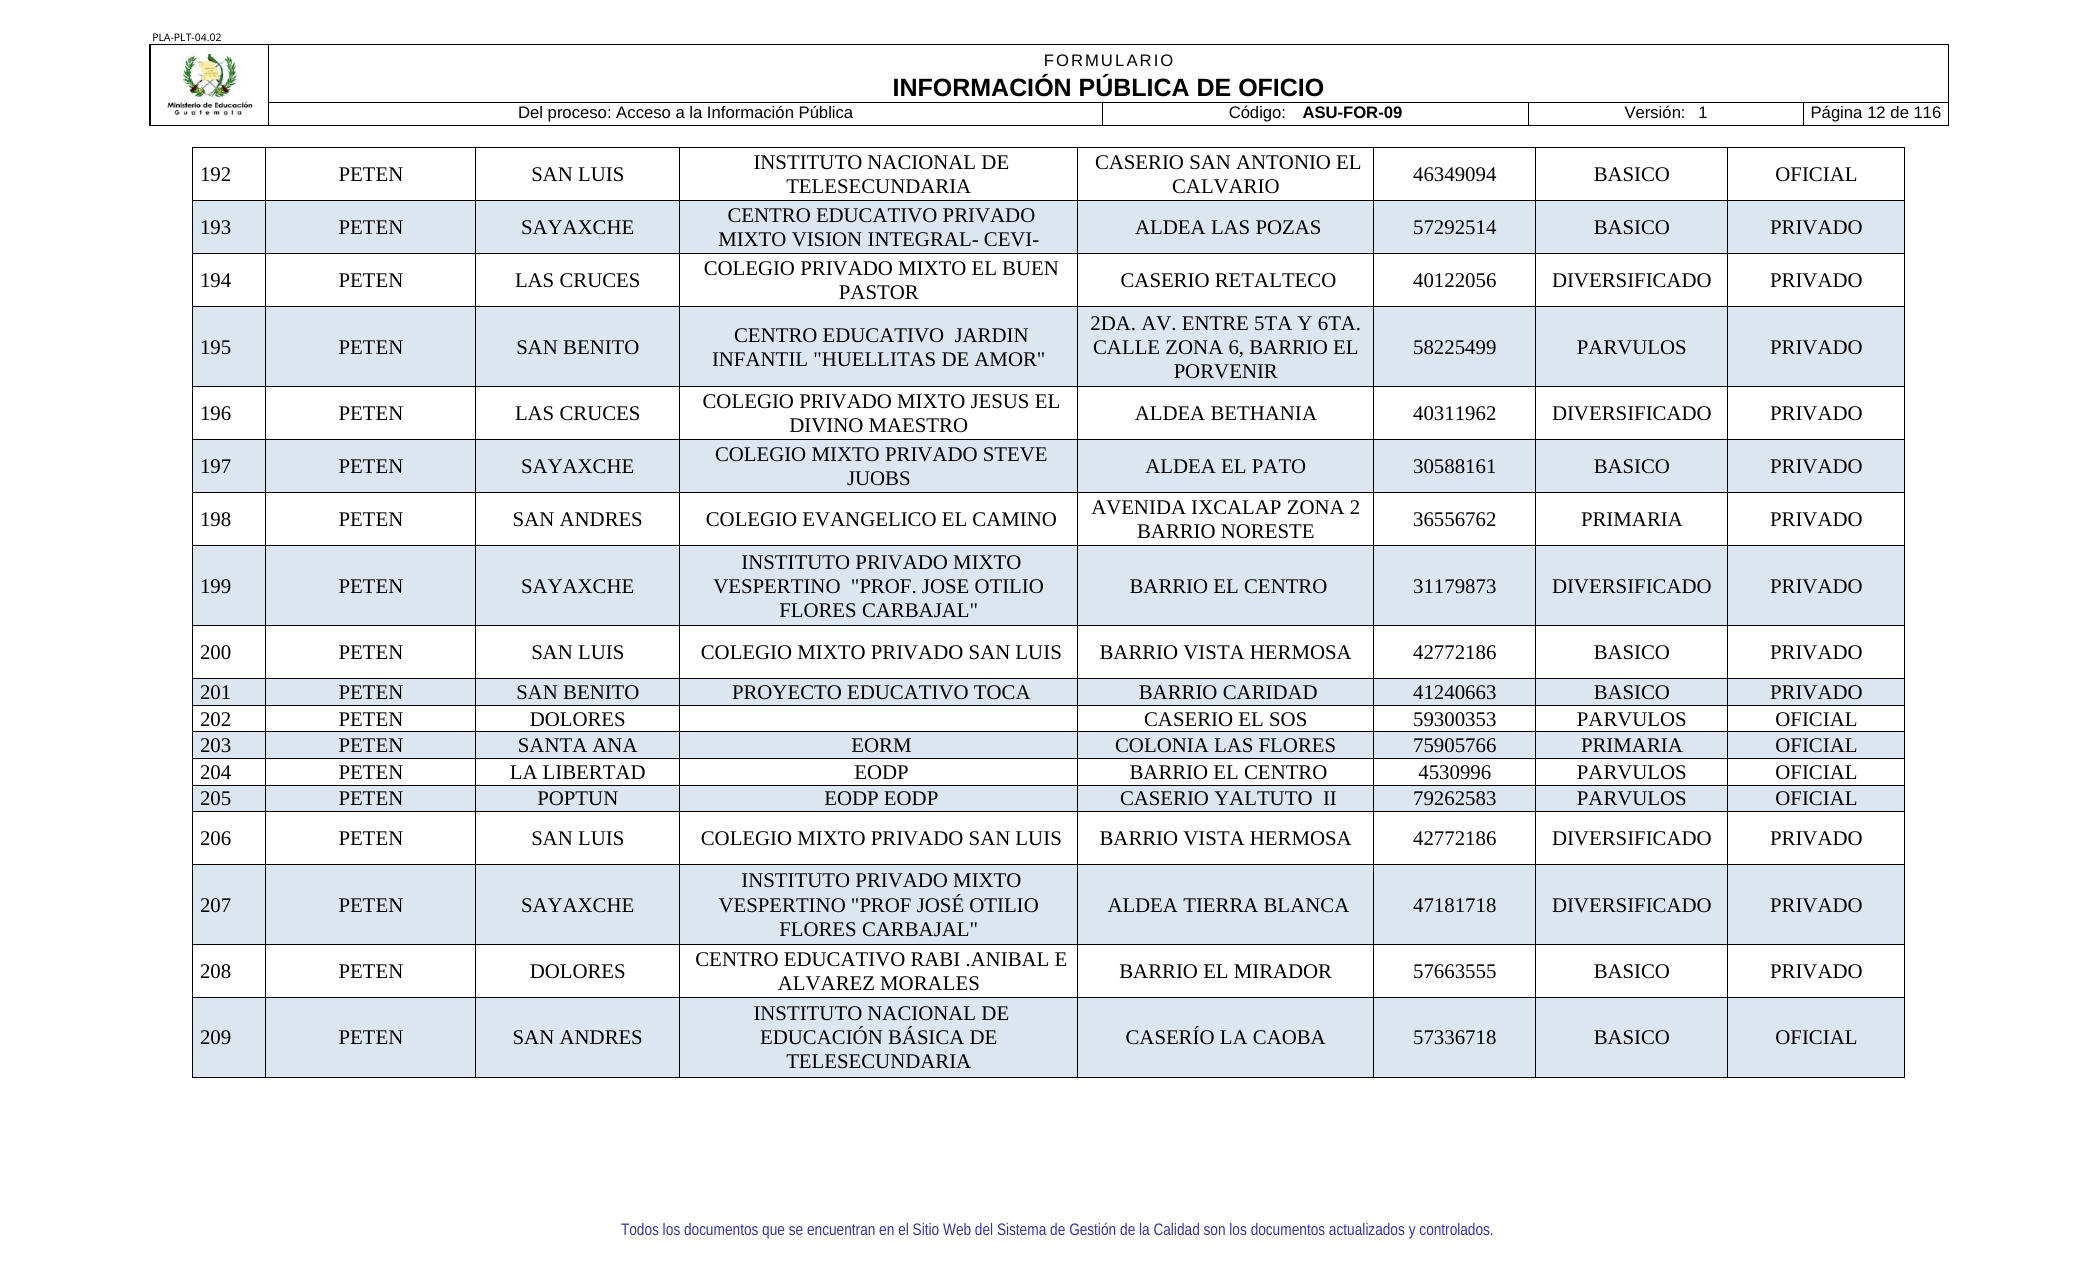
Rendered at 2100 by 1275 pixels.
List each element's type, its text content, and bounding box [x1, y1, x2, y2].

table_cell PRIVADO [1728, 626, 1904, 678]
table_cell PETEN [266, 706, 475, 731]
table_cell PETEN [266, 759, 475, 784]
table_cell PETEN [266, 865, 475, 944]
table_cell 57336718 [1374, 998, 1535, 1077]
table_cell COLONIA LAS FLORES [1078, 732, 1373, 758]
table_cell BARRIO VISTA HERMOSA [1078, 812, 1373, 864]
table_cell 195 [193, 307, 265, 386]
table_cell PROYECTO EDUCATIVO TOCA [680, 679, 1077, 705]
table_cell SAYAXCHE [476, 440, 679, 492]
table_cell 58225499 [1374, 307, 1535, 386]
table_cell PRIVADO [1728, 387, 1904, 439]
table_cell BARRIO CARIDAD [1078, 679, 1373, 705]
table_cell INSTITUTO NACIONAL DE EDUCACIÓN BÁSICA DE TELESECUNDARIA [680, 998, 1077, 1077]
table_cell 47181718 [1374, 865, 1535, 944]
table_cell 42772186 [1374, 626, 1535, 678]
table_cell 208 [193, 945, 265, 997]
table_cell BARRIO EL CENTRO [1078, 546, 1373, 625]
table_cell SAYAXCHE [476, 865, 679, 944]
table_cell 42772186 [1374, 812, 1535, 864]
table_cell PETEN [266, 732, 475, 758]
table_cell PARVULOS [1536, 706, 1727, 731]
table_cell SAN BENITO [476, 307, 679, 386]
table_cell SAN ANDRES [476, 998, 679, 1077]
table_cell CASERIO RETALTECO [1078, 254, 1373, 306]
table_cell 194 [193, 254, 265, 306]
table_cell PETEN [266, 387, 475, 439]
table_cell PRIVADO [1728, 812, 1904, 864]
picture [166, 51, 253, 117]
table_cell DIVERSIFICADO [1536, 865, 1727, 944]
table_cell SAN LUIS [476, 626, 679, 678]
table_cell 197 [193, 440, 265, 492]
table_cell ALDEA LAS POZAS [1078, 201, 1373, 253]
table_cell EORM [680, 732, 1077, 758]
table_cell PRIMARIA [1536, 732, 1727, 758]
table_cell BASICO [1536, 626, 1727, 678]
table_cell 36556762 [1374, 493, 1535, 545]
table_cell 75905766 [1374, 732, 1535, 758]
table_cell 40311962 [1374, 387, 1535, 439]
table_cell 40122056 [1374, 254, 1535, 306]
table_cell ALDEA TIERRA BLANCA [1078, 865, 1373, 944]
table_cell INSTITUTO NACIONAL DE TELESECUNDARIA [680, 148, 1077, 200]
table_cell PRIVADO [1728, 440, 1904, 492]
table_cell CASERIO YALTUTO II [1078, 786, 1373, 811]
table_cell 57663555 [1374, 945, 1535, 997]
table_cell PETEN [266, 440, 475, 492]
table_cell PETEN [266, 786, 475, 811]
table_cell PRIVADO [1728, 945, 1904, 997]
table_cell 204 [193, 759, 265, 784]
table_cell INSTITUTO PRIVADO MIXTO VESPERTINO "PROF JOSÉ OTILIO FLORES CARBAJAL" [680, 865, 1077, 944]
table_cell ALDEA BETHANIA [1078, 387, 1373, 439]
table_cell OFICIAL [1728, 706, 1904, 731]
table_cell COLEGIO PRIVADO MIXTO EL BUEN PASTOR [680, 254, 1077, 306]
table_cell PRIMARIA [1536, 493, 1727, 545]
table_cell LA LIBERTAD [476, 759, 679, 784]
table_cell PETEN [266, 998, 475, 1077]
table_cell ALDEA EL PATO [1078, 440, 1373, 492]
table_cell [680, 706, 1077, 731]
table_cell COLEGIO MIXTO PRIVADO STEVE JUOBS [680, 440, 1077, 492]
table_cell 57292514 [1374, 201, 1535, 253]
table_cell 201 [193, 679, 265, 705]
table_cell PETEN [266, 546, 475, 625]
table_cell PRIVADO [1728, 679, 1904, 705]
table_cell BARRIO EL CENTRO [1078, 759, 1373, 784]
table_cell 202 [193, 706, 265, 731]
table_cell COLEGIO PRIVADO MIXTO JESUS EL DIVINO MAESTRO [680, 387, 1077, 439]
table_cell 198 [193, 493, 265, 545]
table_cell 4530996 [1374, 759, 1535, 784]
table_cell DOLORES [476, 945, 679, 997]
table_cell BARRIO EL MIRADOR [1078, 945, 1373, 997]
table_cell PRIVADO [1728, 546, 1904, 625]
table_cell PETEN [266, 493, 475, 545]
table_cell SAN ANDRES [476, 493, 679, 545]
table_cell BASICO [1536, 998, 1727, 1077]
table_cell CENTRO EDUCATIVO JARDIN INFANTIL "HUELLITAS DE AMOR" [680, 307, 1077, 386]
table_cell SAYAXCHE [476, 201, 679, 253]
table_cell SANTA ANA [476, 732, 679, 758]
table_cell BASICO [1536, 440, 1727, 492]
table_cell DOLORES [476, 706, 679, 731]
table_cell PARVULOS [1536, 307, 1727, 386]
table_cell OFICIAL [1728, 732, 1904, 758]
table_cell 207 [193, 865, 265, 944]
table_cell PETEN [266, 148, 475, 200]
table_cell EODP EODP [680, 786, 1077, 811]
table_cell SAN LUIS [476, 148, 679, 200]
table_cell PETEN [266, 201, 475, 253]
table_cell CASERÍO LA CAOBA [1078, 998, 1373, 1077]
table_cell CASERIO EL SOS [1078, 706, 1373, 731]
table_cell COLEGIO MIXTO PRIVADO SAN LUIS [680, 812, 1077, 864]
table_cell 205 [193, 786, 265, 811]
table_cell LAS CRUCES [476, 254, 679, 306]
table_cell INSTITUTO PRIVADO MIXTO VESPERTINO "PROF. JOSE OTILIO FLORES CARBAJAL" [680, 546, 1077, 625]
table_cell PETEN [266, 254, 475, 306]
table_cell 209 [193, 998, 265, 1077]
table_cell BARRIO VISTA HERMOSA [1078, 626, 1373, 678]
table_cell 79262583 [1374, 786, 1535, 811]
table_cell LAS CRUCES [476, 387, 679, 439]
table_cell PRIVADO [1728, 865, 1904, 944]
table_cell 196 [193, 387, 265, 439]
table_cell EODP [680, 759, 1077, 784]
table_cell PETEN [266, 679, 475, 705]
table_cell 193 [193, 201, 265, 253]
table_cell AVENIDA IXCALAP ZONA 2 BARRIO NORESTE [1078, 493, 1373, 545]
table_cell SAN BENITO [476, 679, 679, 705]
table_cell 206 [193, 812, 265, 864]
table_cell COLEGIO MIXTO PRIVADO SAN LUIS [680, 626, 1077, 678]
table_cell CASERIO SAN ANTONIO EL CALVARIO [1078, 148, 1373, 200]
table_cell POPTUN [476, 786, 679, 811]
table_cell OFICIAL [1728, 148, 1904, 200]
table_cell 30588161 [1374, 440, 1535, 492]
table_cell COLEGIO EVANGELICO EL CAMINO [680, 493, 1077, 545]
table_cell OFICIAL [1728, 759, 1904, 784]
table_cell DIVERSIFICADO [1536, 546, 1727, 625]
table_cell 200 [193, 626, 265, 678]
table_cell OFICIAL [1728, 786, 1904, 811]
table_cell DIVERSIFICADO [1536, 254, 1727, 306]
table_cell PRIVADO [1728, 201, 1904, 253]
table_cell 41240663 [1374, 679, 1535, 705]
table_cell 2DA. AV. ENTRE 5TA Y 6TA. CALLE ZONA 6, BARRIO EL PORVENIR [1078, 307, 1373, 386]
table_cell OFICIAL [1728, 998, 1904, 1077]
table_cell BASICO [1536, 679, 1727, 705]
table_cell 199 [193, 546, 265, 625]
table_cell PETEN [266, 812, 475, 864]
table_cell PETEN [266, 945, 475, 997]
table_cell PARVULOS [1536, 759, 1727, 784]
table_cell SAYAXCHE [476, 546, 679, 625]
table_cell PRIVADO [1728, 254, 1904, 306]
table_cell DIVERSIFICADO [1536, 812, 1727, 864]
table_cell PETEN [266, 307, 475, 386]
table_cell 192 [193, 148, 265, 200]
table_cell BASICO [1536, 201, 1727, 253]
table_cell PRIVADO [1728, 493, 1904, 545]
table_cell 31179873 [1374, 546, 1535, 625]
table_cell DIVERSIFICADO [1536, 387, 1727, 439]
table_cell SAN LUIS [476, 812, 679, 864]
table_cell CENTRO EDUCATIVO RABI .ANIBAL E ALVAREZ MORALES [680, 945, 1077, 997]
table_cell CENTRO EDUCATIVO PRIVADO MIXTO VISION INTEGRAL- CEVI- [680, 201, 1077, 253]
table_cell 203 [193, 732, 265, 758]
table_cell BASICO [1536, 945, 1727, 997]
table_cell PARVULOS [1536, 786, 1727, 811]
table_cell BASICO [1536, 148, 1727, 200]
table_cell 46349094 [1374, 148, 1535, 200]
table_cell 59300353 [1374, 706, 1535, 731]
table_cell PETEN [266, 626, 475, 678]
table_cell PRIVADO [1728, 307, 1904, 386]
